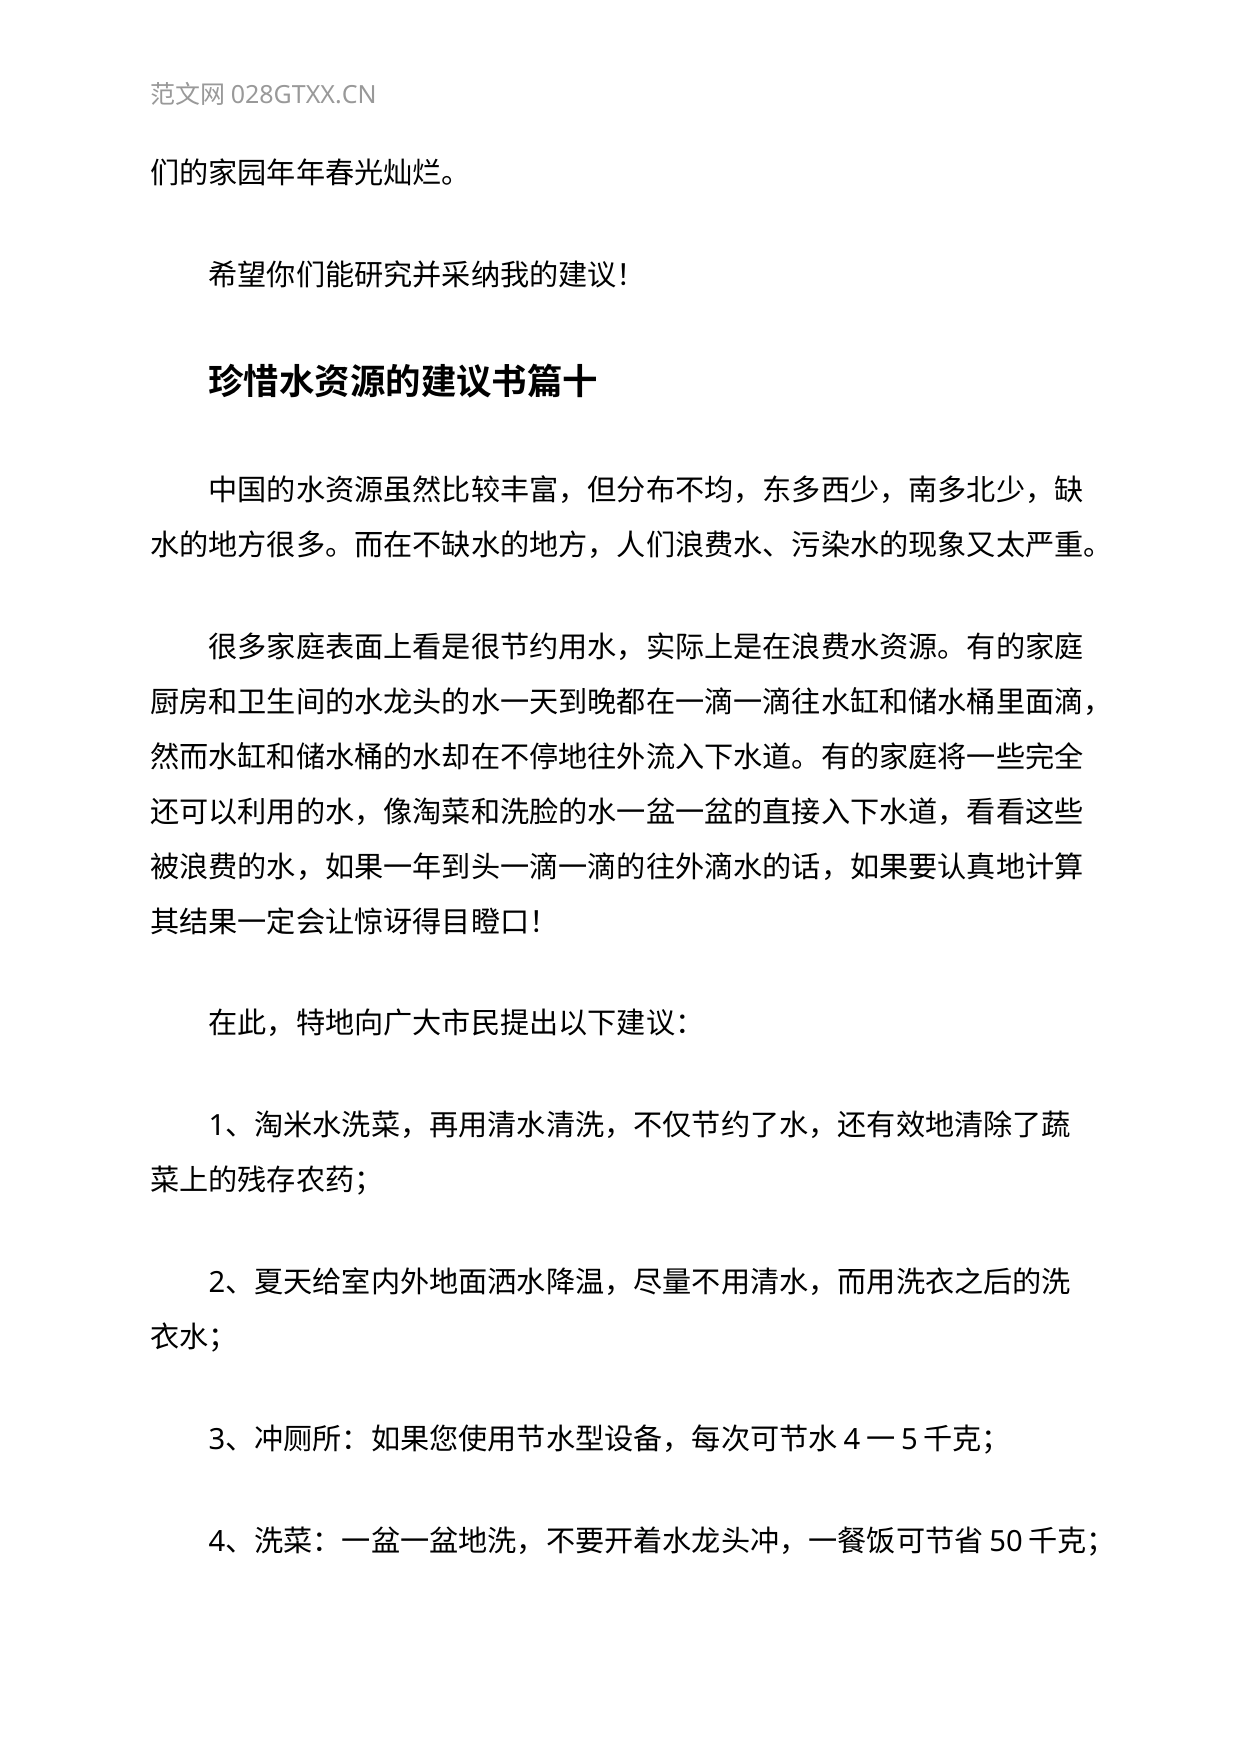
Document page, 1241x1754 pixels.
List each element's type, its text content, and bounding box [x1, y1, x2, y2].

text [150, 150, 1090, 192]
text 中国的水资源虽然比较丰富，但分布不均，东多西少，南多北少，缺水的地方很多。而在不缺水的地方，人们浪费水、污染水的现象又太严重。 [150, 467, 1090, 564]
text 在此，特地向广大市民提出以下建议： [150, 1000, 1090, 1042]
text 希望你们能研究并采纳我的建议！ [150, 252, 1090, 294]
text 1、淘米水洗菜，再用清水清洗，不仅节约了水，还有效地清除了蔬菜上的残存农药； [150, 1102, 1090, 1199]
text 很多家庭表面上看是很节约用水，实际上是在浪费水资源。有的家庭厨房和卫生间的水龙头的水一天到晚都在一滴一滴往水缸和储水桶里面滴，然而水缸和储水桶的水却在不停地往外流入下水道。有的家庭将一些完全还可以利用的水，像淘菜和洗脸的水一盆一盆的直接入下水道，看看这些被浪费的水，如果一年到头一滴一滴的往外滴水的话，如果要认真地计算其结果一定会让惊讶得目瞪口！ [150, 624, 1090, 940]
text 2、夏天给室内外地面洒水降温，尽量不用清水，而用洗衣之后的洗衣水； [150, 1258, 1090, 1356]
text 珍惜水资源的建议书篇十 [150, 353, 1090, 405]
text 4、洗菜：一盆一盆地洗，不要开着水龙头冲，一餐饭可节省50千克； [150, 1517, 1090, 1559]
text 3、冲厕所：如果您使用节水型设备，每次可节水4一5千克； [150, 1415, 1090, 1458]
